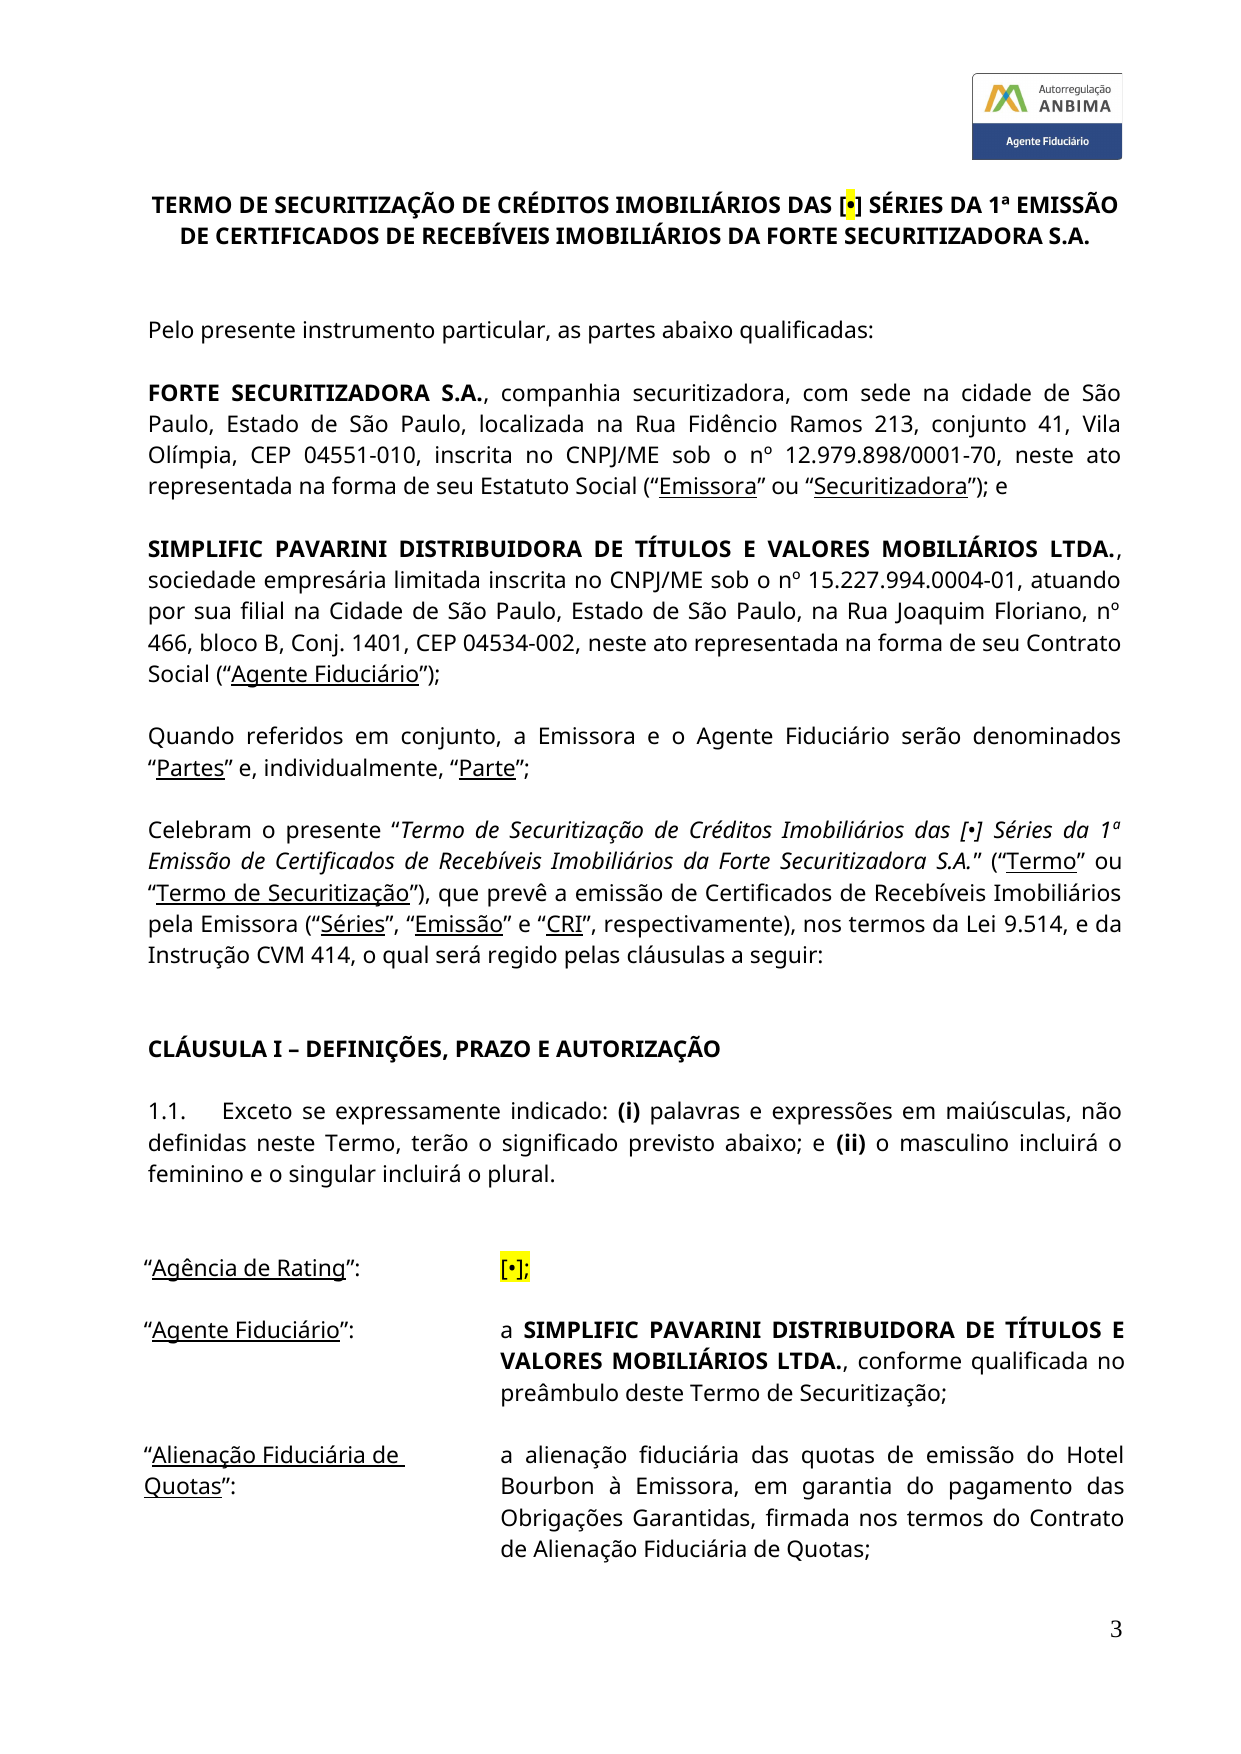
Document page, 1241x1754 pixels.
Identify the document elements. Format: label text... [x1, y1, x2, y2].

table_cell a SIMPLIFIC PAVARINI DISTRIBUIDORA DE TÍTULOS E VALORES MOBILIÁRIOS LTDA., conforme qualificada no preâmbulo deste Termo de Securitização; [489, 1314, 1137, 1438]
text SIMPLIFIC PAVARINI DISTRIBUIDORA DE TÍTULOS E VALORES MOBILIÁRIOS LTDA., sociedade empresária limitada inscrita no CNPJ/ME sob o nº 15.227.994.0004-01, atuando por sua filial na Cidade de São Paulo, Estado de São Paulo, na Rua Joaquim Floriano, nº 466, bloco B, Conj. 1401, CEP 04534-002, neste ato representada na forma de seu Contrato Social (“Agente Fiduciário”); [148, 532, 1122, 688]
text Pelo presente instrumento particular, as partes abaixo qualificadas: [148, 313, 1122, 345]
text FORTE SECURITIZADORA S.A., companhia securitizadora, com sede na cidade de São Paulo, Estado de São Paulo, localizada na Rua Fidêncio Ramos 213, conjunto 41, Vila Olímpia, CEP 04551-010, inscrita no CNPJ/ME sob o nº 12.979.898/0001-70, neste ato representada na forma de seu Estatuto Social (“Emissora” ou “Securitizadora”); e [148, 376, 1122, 501]
text Quando referidos em conjunto, a Emissora e o Agente Fiduciário serão denominados “Partes” e, individualmente, “Parte”; [148, 720, 1122, 782]
list Exceto se expressamente indicado: (i) palavras e expressões em maiúsculas, não definidas neste Termo, terão o significado previsto abaixo; e (ii) o masculino incluirá o feminino e o singular incluirá o plural. [148, 1095, 1122, 1188]
text Celebram o presente “Termo de Securitização de Créditos Imobiliários das [•] Séries da 1ª Emissão de Certificados de Recebíveis Imobiliários da Forte Securitizadora S.A.” (“Termo” ou “Termo de Securitização”), que prevê a emissão de Certificados de Recebíveis Imobiliários pela Emissora (“Séries”, “Emissão” e “CRI”, respectivamente), nos termos da Lei 9.514, e da Instrução CVM 414, o qual será regido pelas cláusulas a seguir: [148, 813, 1122, 970]
picture [972, 73, 1123, 160]
table_header “Agência de Rating”: [133, 1251, 489, 1313]
table_header [•]; [489, 1251, 1137, 1313]
table_cell “Agente Fiduciário”: [133, 1314, 489, 1438]
subtitle CLÁUSULA I – DEFINIÇÕES, PRAZO E AUTORIZAÇÃO [148, 1032, 1122, 1063]
text TERMO DE SECURITIZAÇÃO DE CRÉDITOS IMOBILIÁRIOS DAS [•] SÉRIES DA 1ª EMISSÃO DE CERTIFICADOS DE RECEBÍVEIS IMOBILIÁRIOS DA FORTE SECURITIZADORA S.A. [148, 188, 1122, 251]
table_cell a alienação fiduciária das quotas de emissão do Hotel Bourbon à Emissora, em garantia do pagamento das Obrigações Garantidas, firmada nos termos do Contrato de Alienação Fiduciária de Quotas; [489, 1439, 1137, 1595]
table_cell “Alienação Fiduciária de Quotas”: [133, 1439, 489, 1595]
